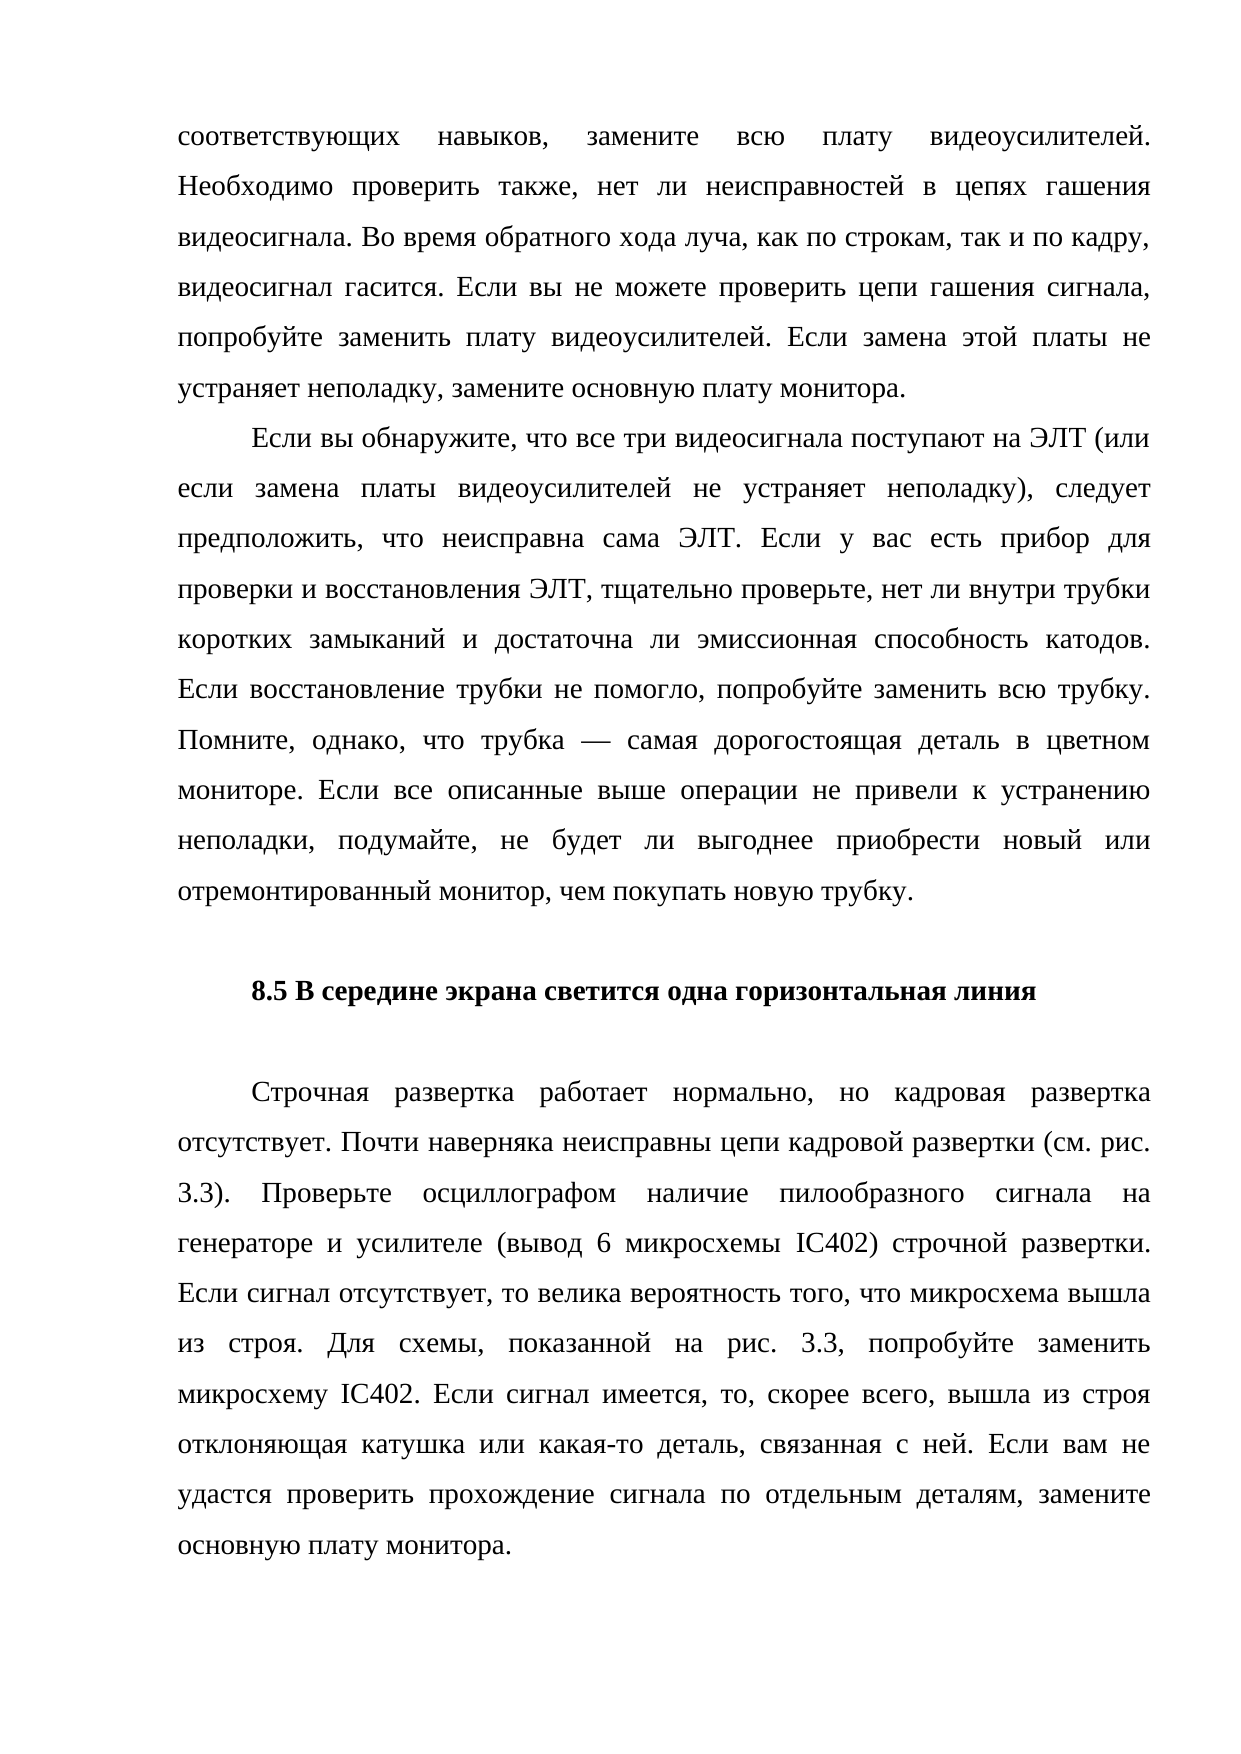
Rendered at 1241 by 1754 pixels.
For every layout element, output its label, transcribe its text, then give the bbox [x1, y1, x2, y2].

text Строчная развертка работает нормально, но кадровая развертка отсутствует. Почти наверняка неисправны цепи кадровой развертки (см. рис. 3.3). Проверьте осциллографом наличие пилообразного сигнала на генераторе и усилителе (вывод 6 микросхемы IC402) строчной развертки. Если сигнал отсутствует, то велика вероятность того, что микросхема вышла из строя. Для схемы, показанной на рис. 3.3, попробуйте заменить микросхему IC402. Если сигнал имеется, то, скорее всего, вышла из строя отклоняющая катушка или какая-то деталь, связанная с ней. Если вам не удастся проверить прохождение сигнала по отдельным деталям, замените основную плату монитора. [177, 1074, 1152, 1560]
text 8.5 В середине экрана светится одна горизонтальная линия [177, 973, 1152, 1007]
text Если вы обнаружите, что все три видеосигнала поступают на ЭЛТ (или если замена платы видеоусилителей не устраняет неполадку), следует предположить, что неисправна сама ЭЛТ. Если у вас есть прибор для проверки и восстановления ЭЛТ, тщательно проверьте, нет ли внутри трубки коротких замыканий и достаточна ли эмиссионная способность катодов. Если восстановление трубки не помогло, попробуйте заменить всю трубку. Помните, однако, что трубка — самая дорогостоящая деталь в цветном мониторе. Если все описанные выше операции не привели к устранению неполадки, подумайте, не будет ли выгоднее приобрести новый или отремонтированный монитор, чем покупать новую трубку. [177, 420, 1152, 906]
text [177, 118, 1152, 403]
